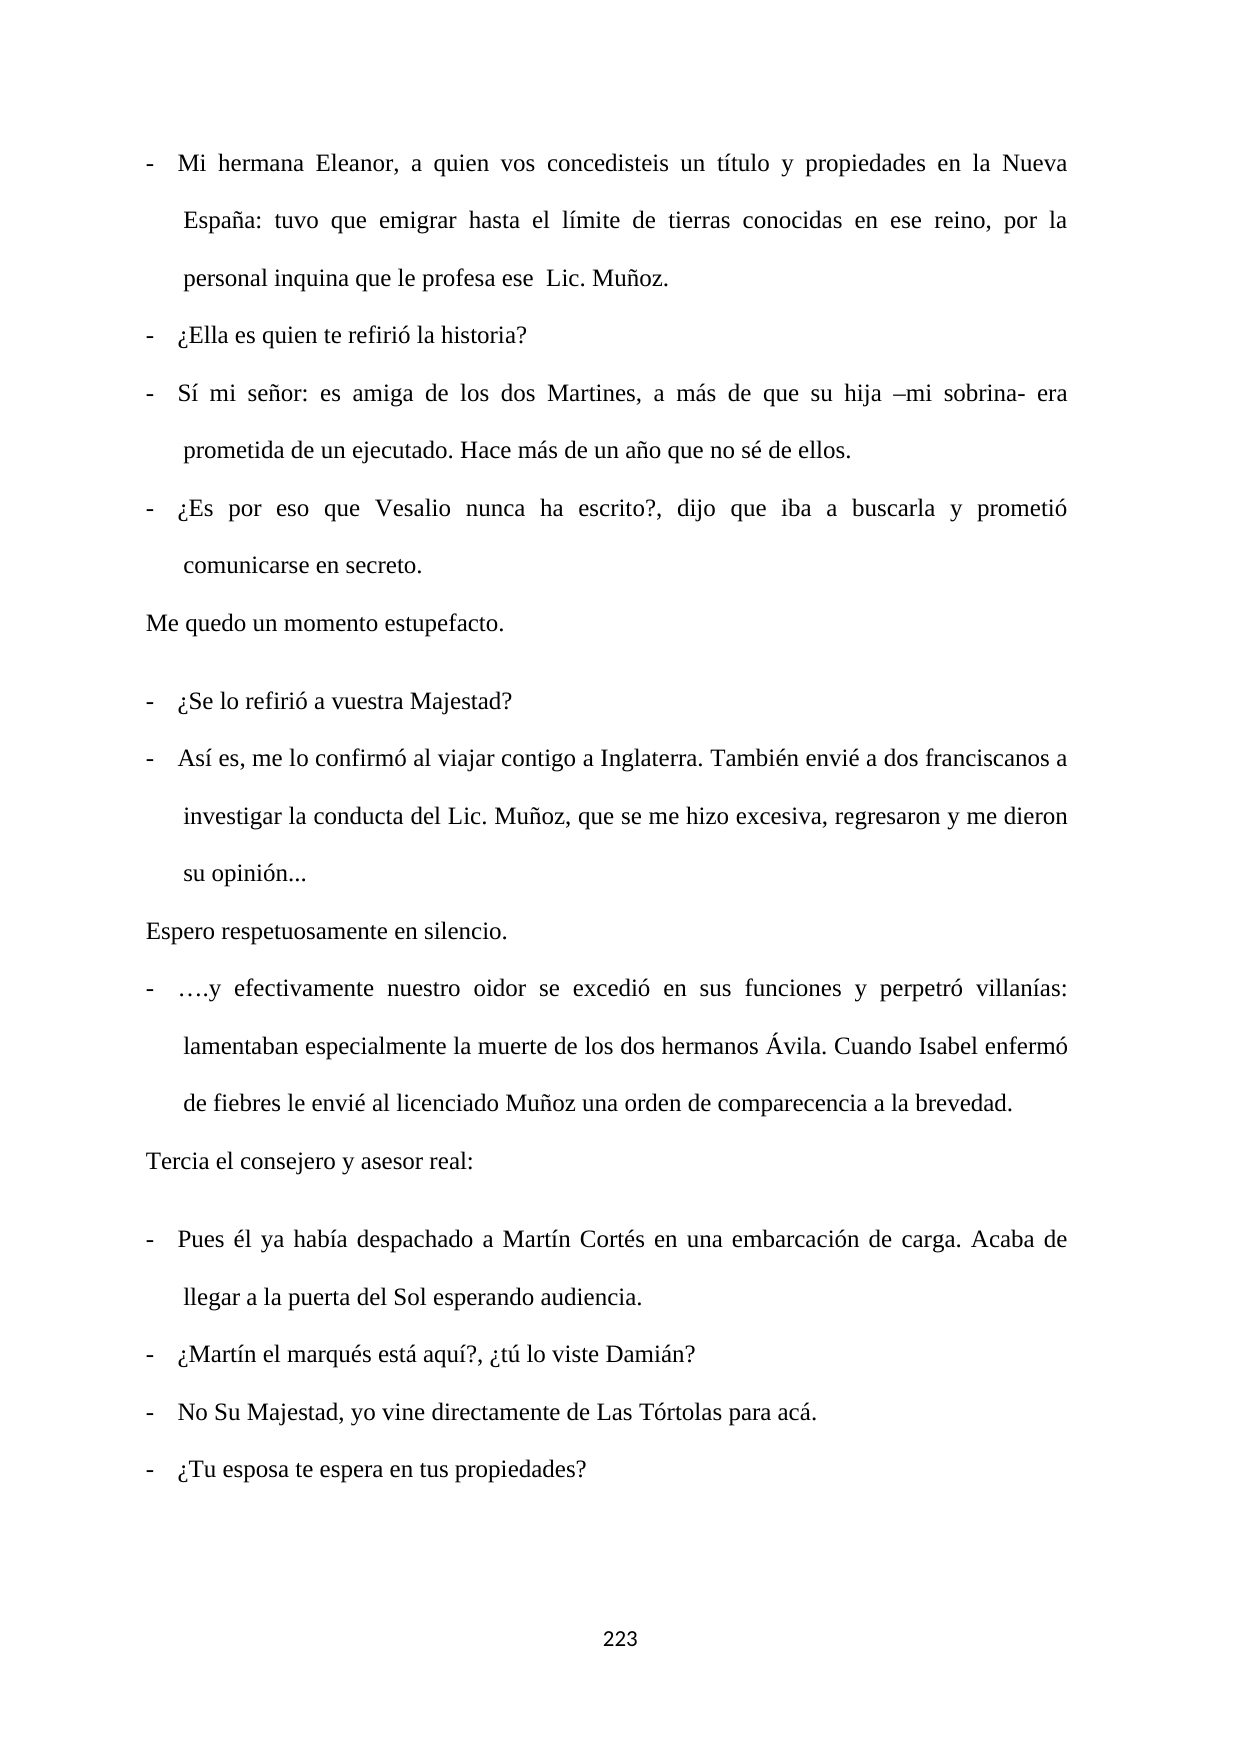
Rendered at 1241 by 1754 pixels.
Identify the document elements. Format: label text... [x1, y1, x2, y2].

list ¿Tu esposa te espera en tus propiedades? [146, 1454, 1069, 1483]
list Mi hermana Eleanor, a quien vos concedisteis un título y propiedades en la Nueva España: tuvo que emigrar hasta el límite de tierras conocidas en ese reino, por la personal inquina que le profesa ese Lic. Muñoz. [146, 148, 1069, 291]
list ¿Es por eso que Vesalio nunca ha escrito?, dijo que iba a buscarla y prometió comunicarse en secreto. [146, 493, 1069, 579]
list ¿Ella es quien te refirió la historia? [146, 320, 1069, 349]
list ¿Martín el marqués está aquí?, ¿tú lo viste Damián? [146, 1339, 1069, 1368]
list Así es, me lo confirmó al viajar contigo a Inglaterra. También envié a dos franciscanos a investigar la conducta del Lic. Muñoz, que se me hizo excesiva, regresaron y me dieron su opinión... [146, 743, 1069, 887]
list ¿Se lo refirió a vuestra Majestad? [146, 686, 1069, 715]
list ….y efectivamente nuestro oidor se excedió en sus funciones y perpetró villanías: lamentaban especialmente la muerte de los dos hermanos Ávila. Cuando Isabel enfermó de fiebres le envié al licenciado Muñoz una orden de comparecencia a la brevedad. [146, 973, 1069, 1117]
text Me quedo un momento estupefacto. [146, 608, 1069, 636]
list Pues él ya había despachado a Martín Cortés en una embarcación de carga. Acaba de llegar a la puerta del Sol esperando audiencia. [146, 1224, 1069, 1311]
list Sí mi señor: es amiga de los dos Martines, a más de que su hija –mi sobrina- era prometida de un ejecutado. Hace más de un año que no sé de ellos. [146, 378, 1069, 464]
text Espero respetuosamente en silencio. [146, 916, 1069, 945]
text Tercia el consejero y asesor real: [146, 1146, 1069, 1175]
list No Su Majestad, yo vine directamente de Las Tórtolas para acá. [146, 1397, 1069, 1426]
